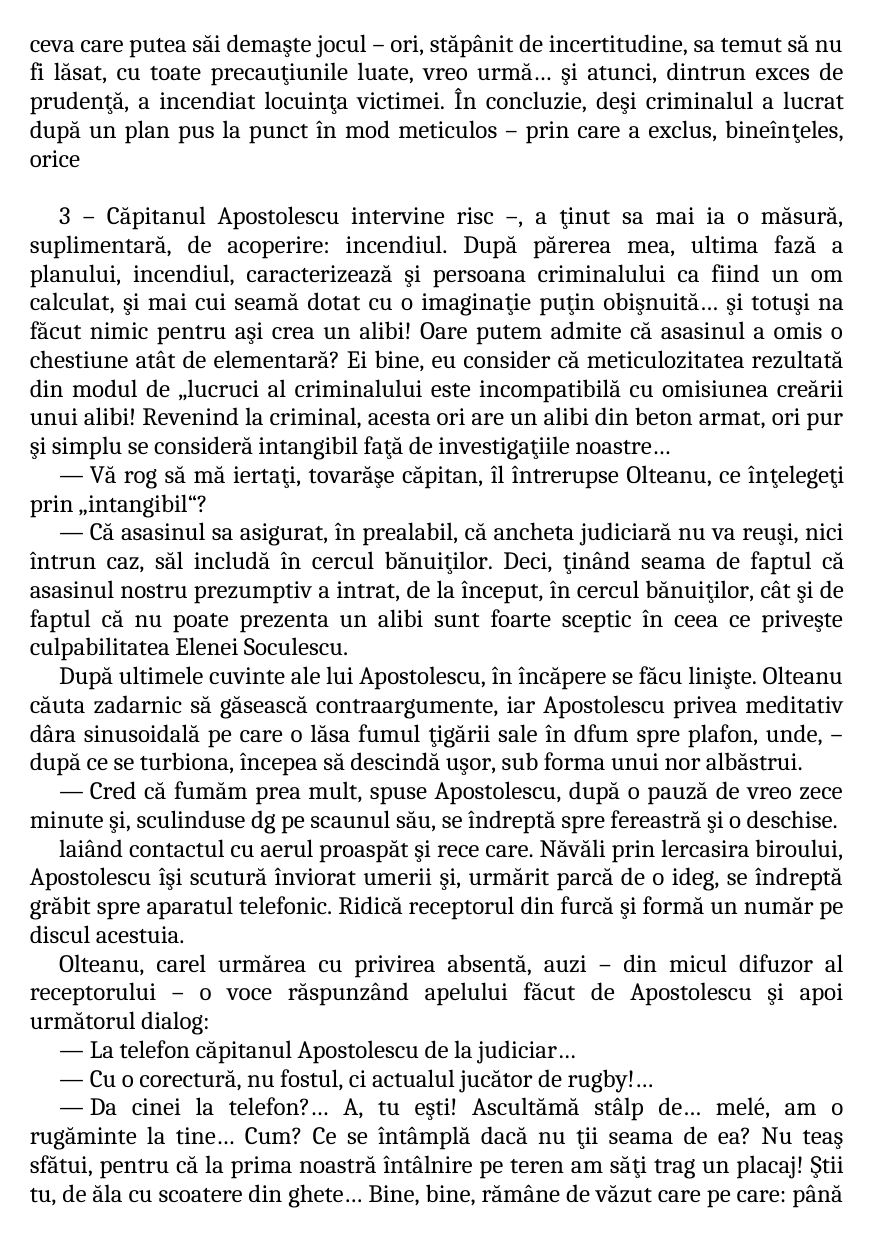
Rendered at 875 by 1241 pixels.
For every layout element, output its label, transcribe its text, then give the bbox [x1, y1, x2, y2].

text — Cu o corectură, nu fostul, ci actualul jucător de rugby!… [29, 1064, 844, 1093]
text laiând contactul cu aerul proaspăt şi rece care. Năvăli prin lercasira biroului, Apostolescu îşi scutură înviorat umerii şi, urmărit parcă de o ideg, se îndreptă grăbit spre aparatul telefonic. Ridică receptorul din furcă şi formă un număr pe discul acestuia. [29, 834, 844, 949]
text — Vă rog să mă iertaţi, tovarăşe căpitan, îl întrerupse Olteanu, ce înţelegeţi prin „intangibil“? [29, 461, 844, 518]
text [29, 1093, 844, 1208]
text Olteanu, carel urmărea cu privirea absentă, auzi – din micul difuzor al receptorului – o voce răspunzând apelului făcut de Apostolescu şi apoi următorul dialog: [29, 949, 844, 1036]
text — Că asasinul sa asigurat, în prealabil, că ancheta judiciară nu va reuşi, nici întrun caz, săl includă în cercul bănuiţilor. Deci, ţinând seama de faptul că asasinul nostru prezumptiv a intrat, de la început, în cercul bănuiţilor, cât şi de faptul că nu poate prezenta un alibi sunt foarte sceptic în ceea ce priveşte culpabilitatea Elenei Soculescu. [29, 518, 844, 662]
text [29, 29, 844, 173]
text — La telefon căpitanul Apostolescu de la judiciar… [29, 1036, 844, 1064]
text După ultimele cuvinte ale lui Apostolescu, în încăpere se făcu linişte. Olteanu căuta zadarnic să găsească contraargumente, iar Apostolescu privea meditativ dâra sinusoidală pe care o lăsa fumul ţigării sale în dfum spre plafon, unde, – după ce se turbiona, începea să descindă uşor, sub forma unui nor albăstrui. [29, 662, 844, 777]
text 3 – Căpitanul Apostolescu intervine risc –, a ţinut sa mai ia o măsură, suplimentară, de acoperire: incendiul. După părerea mea, ultima fază a planului, incendiul, caracterizează şi persoana criminalului ca fiind un om calculat, şi mai cui seamă dotat cu o imaginaţie puţin obişnuită… şi totuşi na făcut nimic pentru aşi crea un alibi! Oare putem admite că asasinul a omis o chestiune atât de elementară? Ei bine, eu consider că meticulozitatea rezultată din modul de „lucruci al criminalului este incompatibilă cu omisiunea creării unui alibi! Revenind la criminal, acesta ori are un alibi din beton armat, ori pur şi simplu se consideră intangibil faţă de investigaţiile noastre… [29, 202, 844, 461]
text — Cred că fumăm prea mult, spuse Apostolescu, după o pauză de vreo zece minute şi, sculinduse dg pe scaunul său, se îndreptă spre fereastră şi o deschise. [29, 777, 844, 834]
